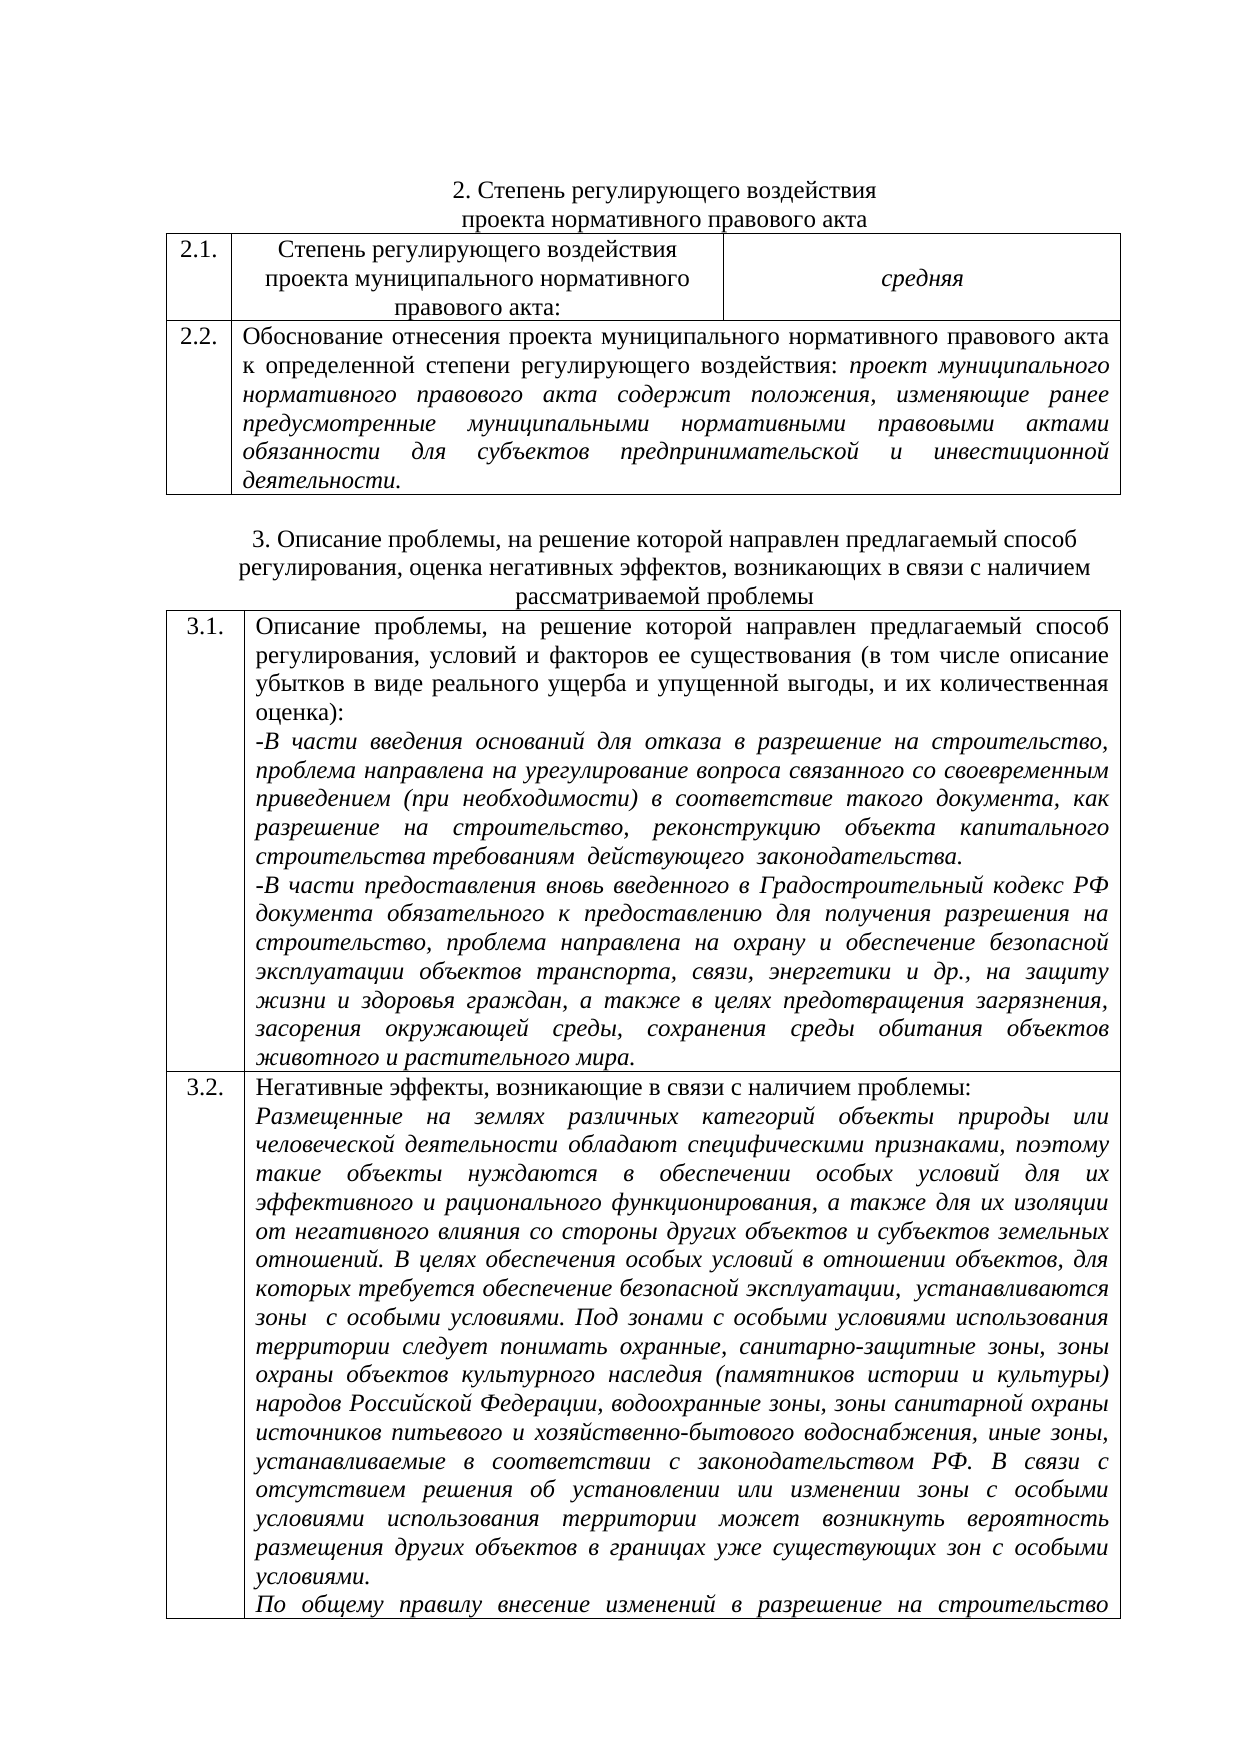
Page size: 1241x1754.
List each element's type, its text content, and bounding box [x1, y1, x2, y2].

table_cell 2.2. [167, 321, 231, 494]
table_header 3.1. [167, 611, 244, 1071]
text 3. Описание проблемы, на решение которой направлен предлагаемый способ регулирования, оценка негативных эффектов, возникающих в связи с наличием рассматриваемой проблемы [177, 524, 1152, 610]
text 2. Степень регулирующего воздействия [177, 176, 1152, 204]
table_cell 3.2. [167, 1072, 244, 1618]
table_header Степень регулирующего воздействия проекта муниципального нормативного правового акта: [232, 234, 723, 320]
table_header средняя [724, 234, 1120, 320]
table_header Описание проблемы, на решение которой направлен предлагаемый способ регулирования, условий и факторов ее существования (в том числе описание убытков в виде реального ущерба и упущенной выгоды, и их количественная оценка): -В части введения оснований для отказа в разрешение на строительство, проблема направлена на урегулирование вопроса связанного со своевременным приведением (при необходимости) в соответствие такого документа, как разрешение на строительство, реконструкцию объекта капитального строительства требованиям действующего законодательства. -В части предоставления вновь введенного в Градостроительный кодекс РФ документа обязательного к предоставлению для получения разрешения на строительство, проблема направлена на охрану и обеспечение безопасной эксплуатации объектов транспорта, связи, энергетики и др., на защиту жизни и здоровья граждан, а также в целях предотвращения загрязнения, засорения окружающей среды, сохранения среды обитания объектов животного и растительного мира. [245, 611, 1120, 1071]
table_header 2.1. [167, 234, 231, 320]
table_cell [245, 1072, 1120, 1618]
table_cell Обоснование отнесения проекта муниципального нормативного правового акта к определенной степени регулирующего воздействия: проект муниципального нормативного правового акта содержит положения, изменяющие ранее предусмотренные муниципальными нормативными правовыми актами обязанности для субъектов предпринимательской и инвестиционной деятельности. [232, 321, 1120, 494]
text проекта нормативного правового акта [177, 204, 1152, 233]
